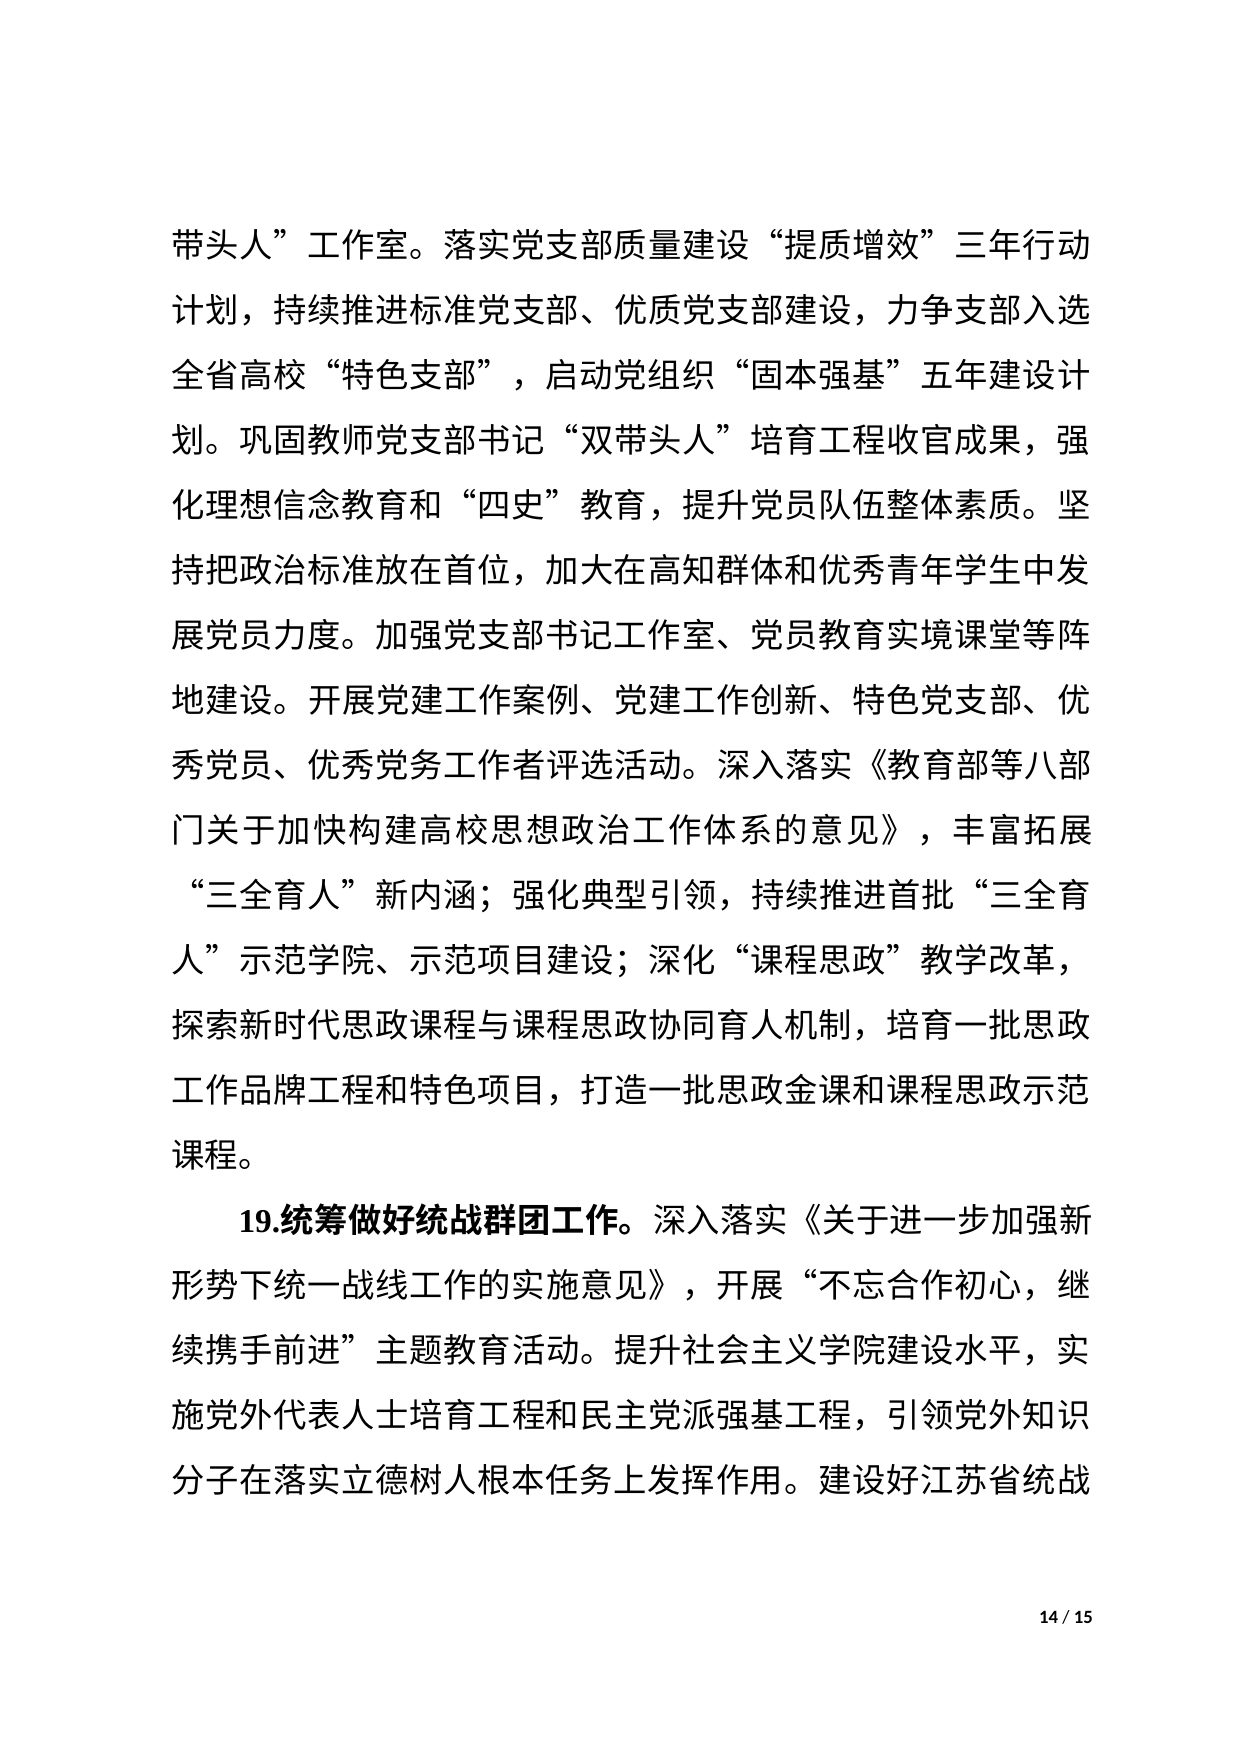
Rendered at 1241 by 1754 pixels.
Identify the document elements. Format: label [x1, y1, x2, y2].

text [171, 211, 1092, 1186]
text [171, 1186, 1092, 1511]
